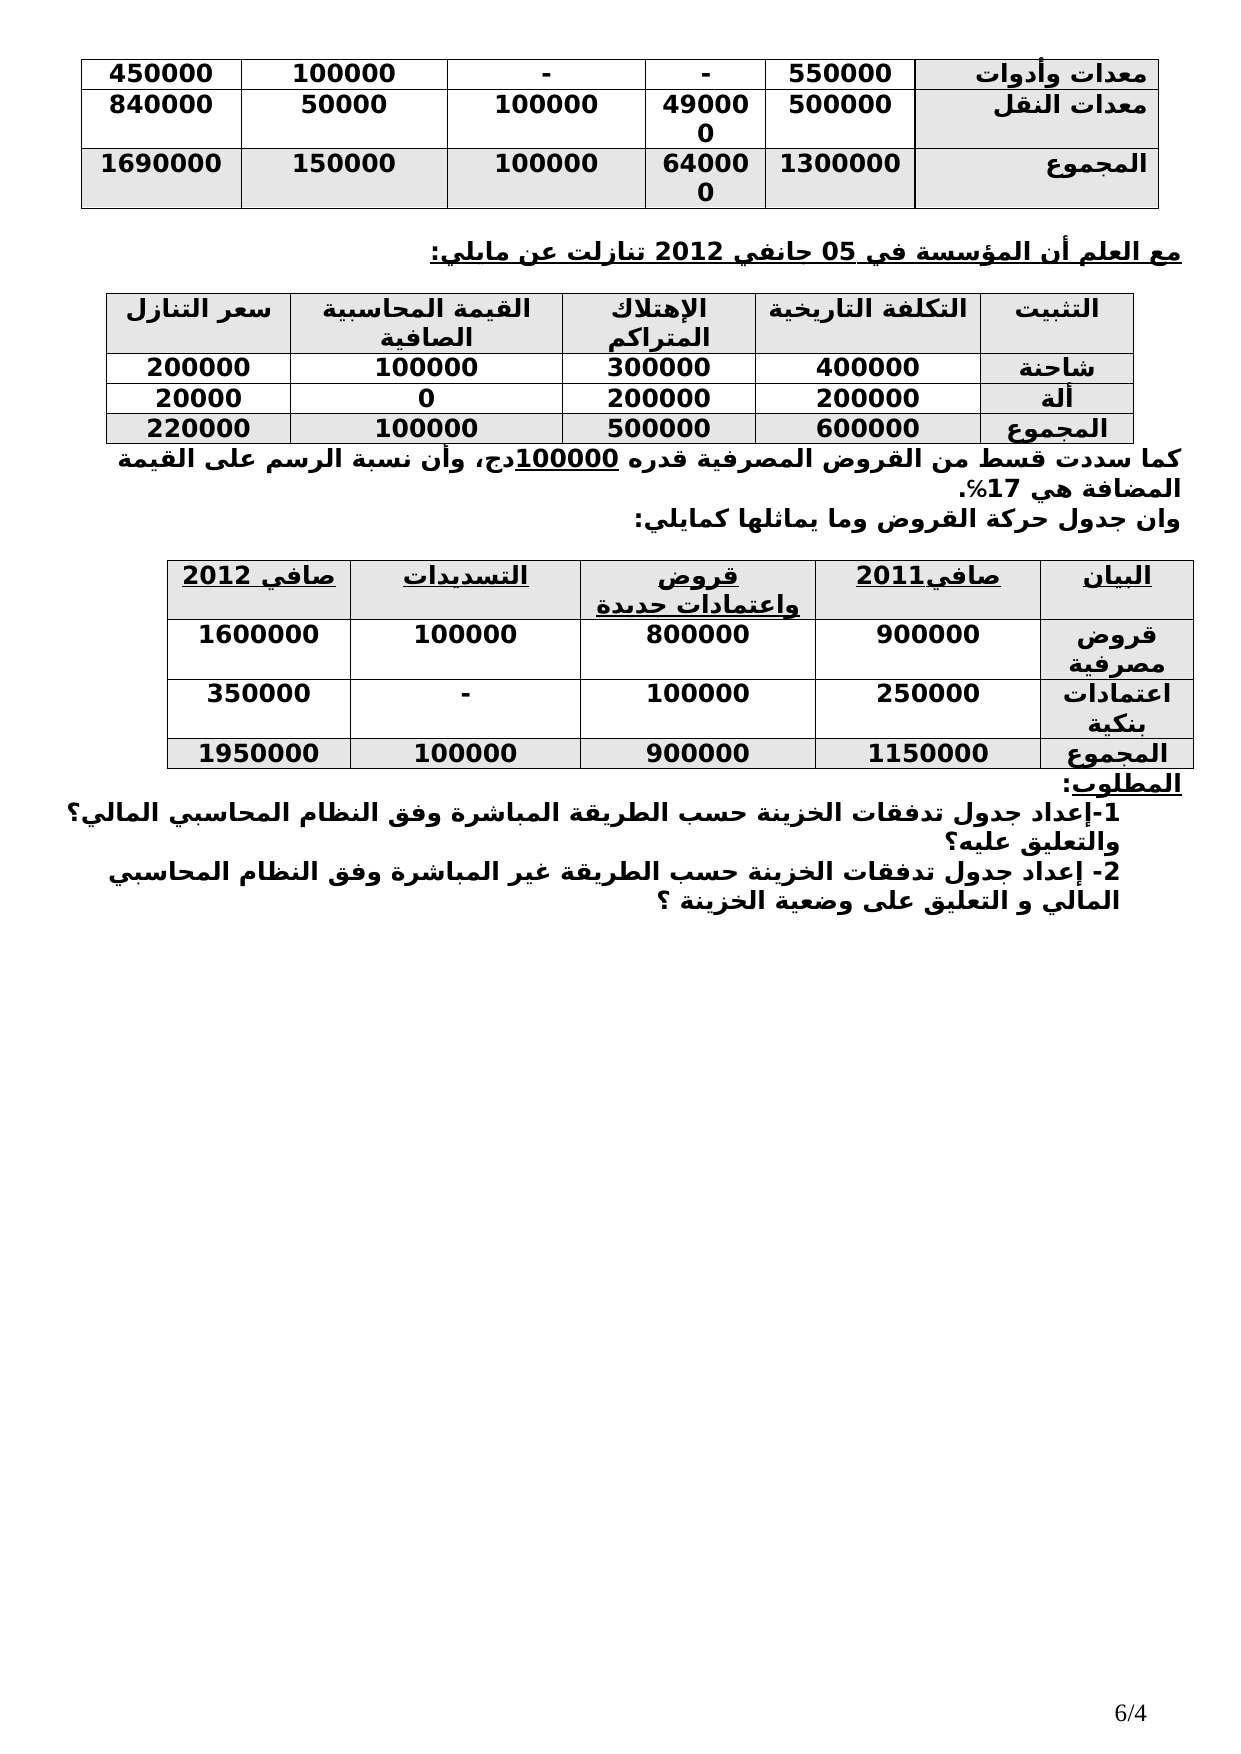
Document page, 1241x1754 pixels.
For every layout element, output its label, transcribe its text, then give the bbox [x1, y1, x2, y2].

table_cell 100000 [291, 414, 562, 443]
table_header البيان [1041, 561, 1193, 619]
table_cell 100000 [291, 354, 562, 383]
table_cell المجموع [1041, 739, 1193, 768]
text المطلوب: [58, 677, 1182, 798]
table_cell اعتمادات بنكية [1041, 680, 1193, 738]
table_cell 200000 [563, 384, 755, 413]
table_cell 20000 [107, 384, 290, 413]
text وان جدول حركة القروض وما يماثلها كمايلي: [58, 504, 1182, 533]
table_header صافي2011 [816, 561, 1040, 619]
text 2- إعداد جدول تدفقات الخزينة حسب الطريقة غير المباشرة وفق النظام المحاسبي المالي و التعليق على وضعية الخزينة ؟ [58, 857, 1121, 915]
table_cell 490000 [646, 90, 765, 148]
table_cell 800000 [581, 620, 815, 679]
text مع العلم أن المؤسسة في 05 جانفي 2012 تنازلت عن مايلي: [58, 237, 1182, 266]
table_cell 640000 [646, 149, 765, 207]
table_cell 50000 [242, 90, 447, 148]
table_cell 200000 [107, 354, 290, 383]
table_cell 100000 [351, 739, 580, 768]
table_cell 1690000 [82, 149, 241, 207]
table_cell 200000 [756, 384, 980, 413]
table_header التثبيت [981, 294, 1133, 353]
table_cell 1300000 [766, 149, 914, 207]
table_cell 1950000 [168, 739, 350, 768]
table_cell معدات وأدوات [916, 60, 1158, 89]
table_cell 550000 [766, 60, 914, 89]
table_cell 500000 [563, 414, 755, 443]
table_cell - [351, 680, 580, 738]
table_cell 350000 [168, 680, 350, 738]
table_header صافي 2012 [168, 561, 350, 619]
table_cell 220000 [107, 414, 290, 443]
table_cell المجموع [916, 149, 1158, 207]
table_cell 100000 [448, 149, 645, 207]
table_cell معدات النقل [916, 90, 1158, 148]
table_cell 900000 [581, 739, 815, 768]
table_cell 400000 [756, 354, 980, 383]
table_cell المجموع [981, 414, 1133, 443]
table_header التسديدات [351, 561, 580, 619]
table_header سعر التنازل [107, 294, 290, 353]
table_cell 250000 [816, 680, 1040, 738]
table_cell 100000 [351, 620, 580, 679]
table_cell قروض مصرفية [1041, 620, 1193, 679]
table_cell شاحنة [981, 354, 1133, 383]
table_cell ألة [981, 384, 1133, 413]
table_cell 600000 [756, 414, 980, 443]
table_cell 1150000 [816, 739, 1040, 768]
table_cell 500000 [766, 90, 914, 148]
table_cell 100000 [242, 60, 447, 89]
table_cell 300000 [563, 354, 755, 383]
table_cell 100000 [448, 90, 645, 148]
table_header التكلفة التاريخية [756, 294, 980, 353]
table_cell - [448, 60, 645, 89]
text 1-إعداد جدول تدفقات الخزينة حسب الطريقة المباشرة وفق النظام المحاسبي المالي؟ والتعليق عليه؟ [58, 798, 1121, 857]
table_cell 840000 [82, 90, 241, 148]
table_cell 100000 [581, 680, 815, 738]
table_cell 900000 [816, 620, 1040, 679]
table_cell - [646, 60, 765, 89]
table_cell 150000 [242, 149, 447, 207]
table_cell 450000 [82, 60, 241, 89]
table_cell 0 [291, 384, 562, 413]
table_cell 1600000 [168, 620, 350, 679]
text كما سددت قسط من القروض المصرفية قدره 100000دج، وأن نسبة الرسم على القيمة المضافة هي 17℅. [58, 266, 1182, 504]
